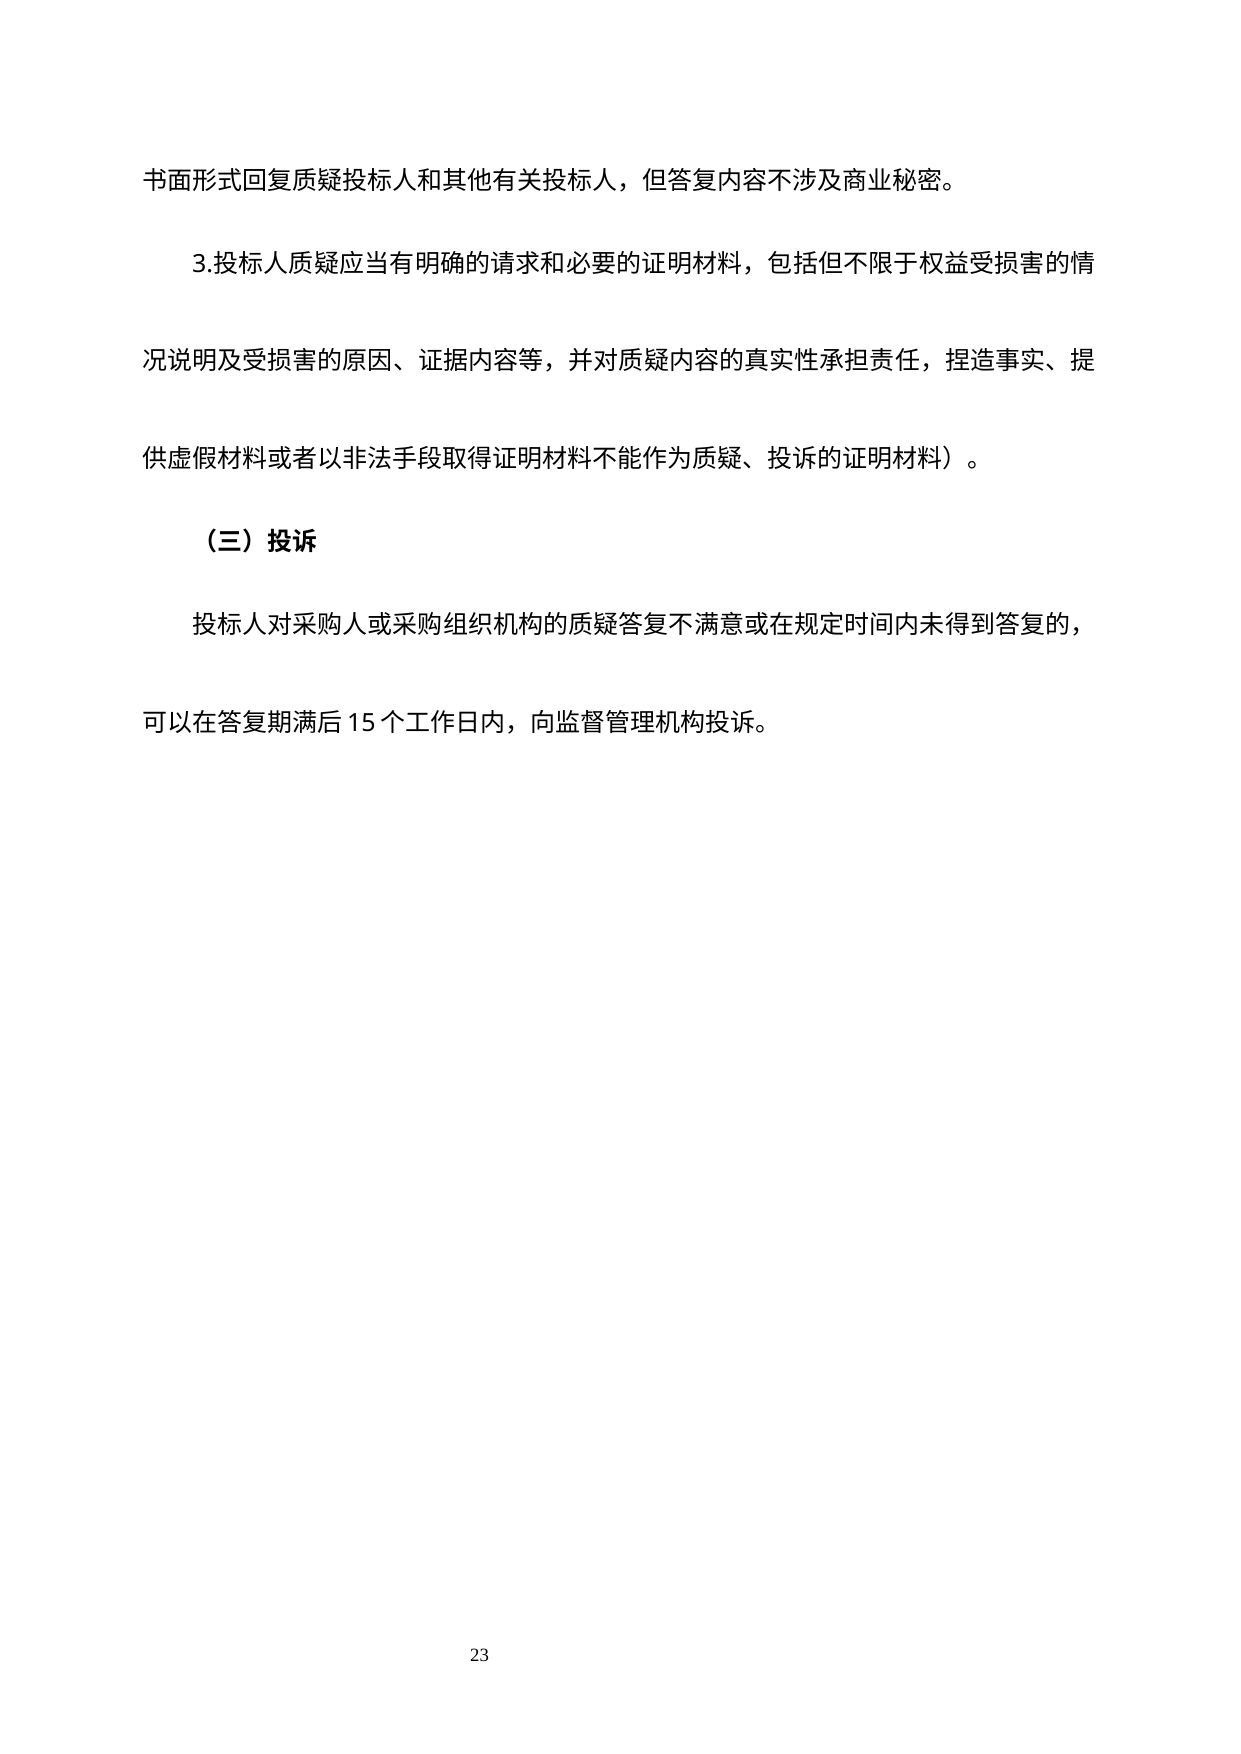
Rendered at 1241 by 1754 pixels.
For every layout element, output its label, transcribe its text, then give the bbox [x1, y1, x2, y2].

text 3.投标人质疑应当有明确的请求和必要的证明材料，包括但不限于权益受损害的情况说明及受损害的原因、证据内容等，并对质疑内容的真实性承担责任，捏造事实、提供虚假材料或者以非法手段取得证明材料不能作为质疑、投诉的证明材料）。 [142, 229, 1098, 489]
text （三）投诉 [142, 507, 1098, 572]
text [142, 146, 1098, 211]
text 投标人对采购人或采购组织机构的质疑答复不满意或在规定时间内未得到答复的，可以在答复期满后15个工作日内，向监督管理机构投诉。 [142, 590, 1098, 753]
